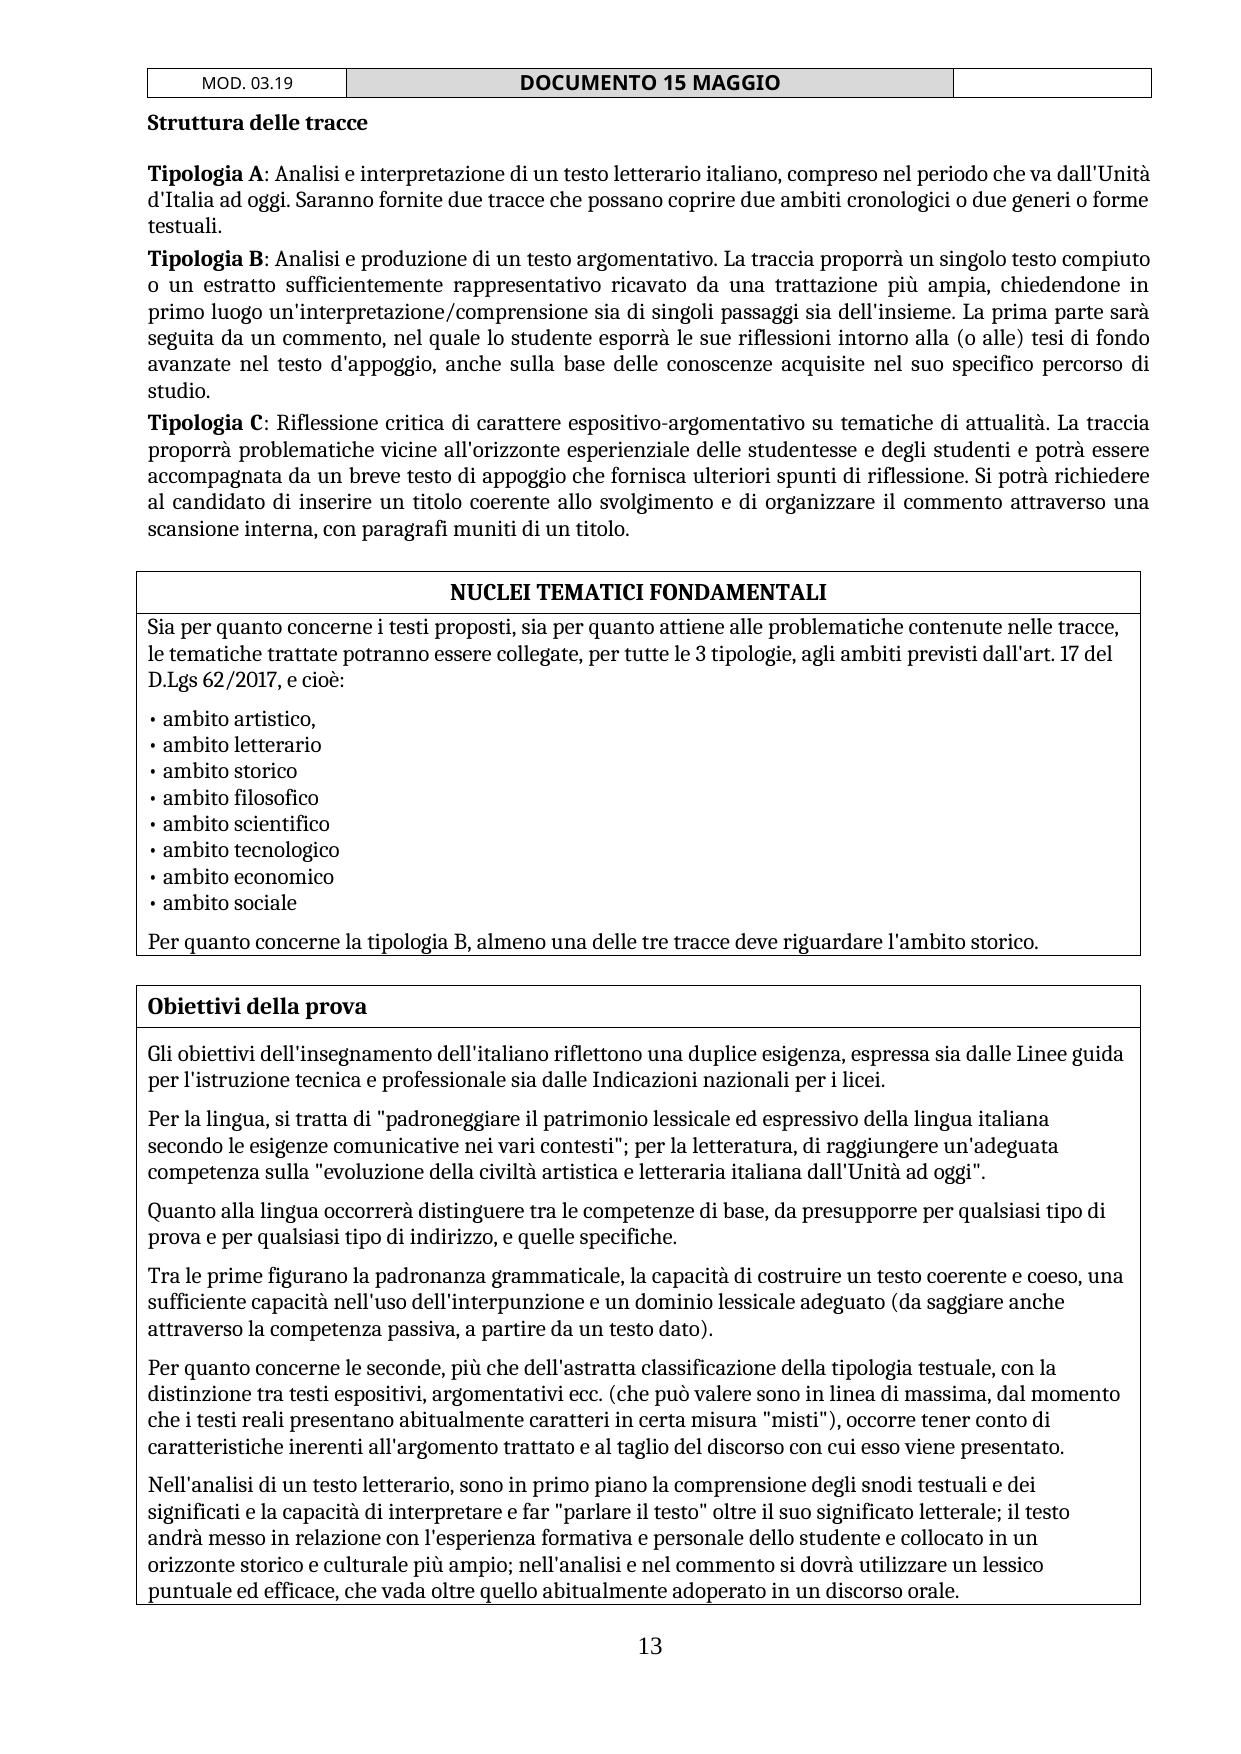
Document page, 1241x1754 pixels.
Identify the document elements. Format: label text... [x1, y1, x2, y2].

text Struttura delle tracce [148, 109, 1152, 136]
text Tipologia B: Analisi e produzione di un testo argomentativo. La traccia proporrà un singolo testo compiuto o un estratto sufficientemente rappresentativo ricavato da una trattazione più ampia, chiedendone in primo luogo un'interpretazione/comprensione sia di singoli passaggi sia dell'insieme. La prima parte sarà seguita da un commento, nel quale lo studente esporrà le sue riflessioni intorno alla (o alle) tesi di fondo avanzate nel testo d'appoggio, anche sulla base delle conoscenze acquisite nel suo specifico percorso di studio. [148, 246, 1152, 404]
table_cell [137, 1028, 1140, 1604]
table_header Obiettivi della prova [137, 986, 1140, 1027]
table_cell Sia per quanto concerne i testi proposti, sia per quanto attiene alle problematiche contenute nelle tracce, le tematiche trattate potranno essere collegate, per tutte le 3 tipologie, agli ambiti previsti dall'art. 17 del D.Lgs 62/2017, e cioè: • ambito artistico, • ambito letterario • ambito storico • ambito filosofico • ambito scientifico • ambito tecnologico • ambito economico • ambito sociale Per quanto concerne la tipologia B, almeno una delle tre tracce deve riguardare l'ambito storico. [137, 614, 1140, 955]
table_header NUCLEI TEMATICI FONDAMENTALI [137, 572, 1140, 613]
text Tipologia A: Analisi e interpretazione di un testo letterario italiano, compreso nel periodo che va dall'Unità d'Italia ad oggi. Saranno fornite due tracce che possano coprire due ambiti cronologici o due generi o forme testuali. [148, 160, 1152, 239]
text Tipologia C: Riflessione critica di carattere espositivo-argomentativo su tematiche di attualità. La traccia proporrà problematiche vicine all'orizzonte esperienziale delle studentesse e degli studenti e potrà essere accompagnata da un breve testo di appoggio che fornisca ulteriori spunti di riflessione. Si potrà richiedere al candidato di inserire un titolo coerente allo svolgimento e di organizzare il commento attraverso una scansione interna, con paragrafi muniti di un titolo. [148, 410, 1152, 542]
